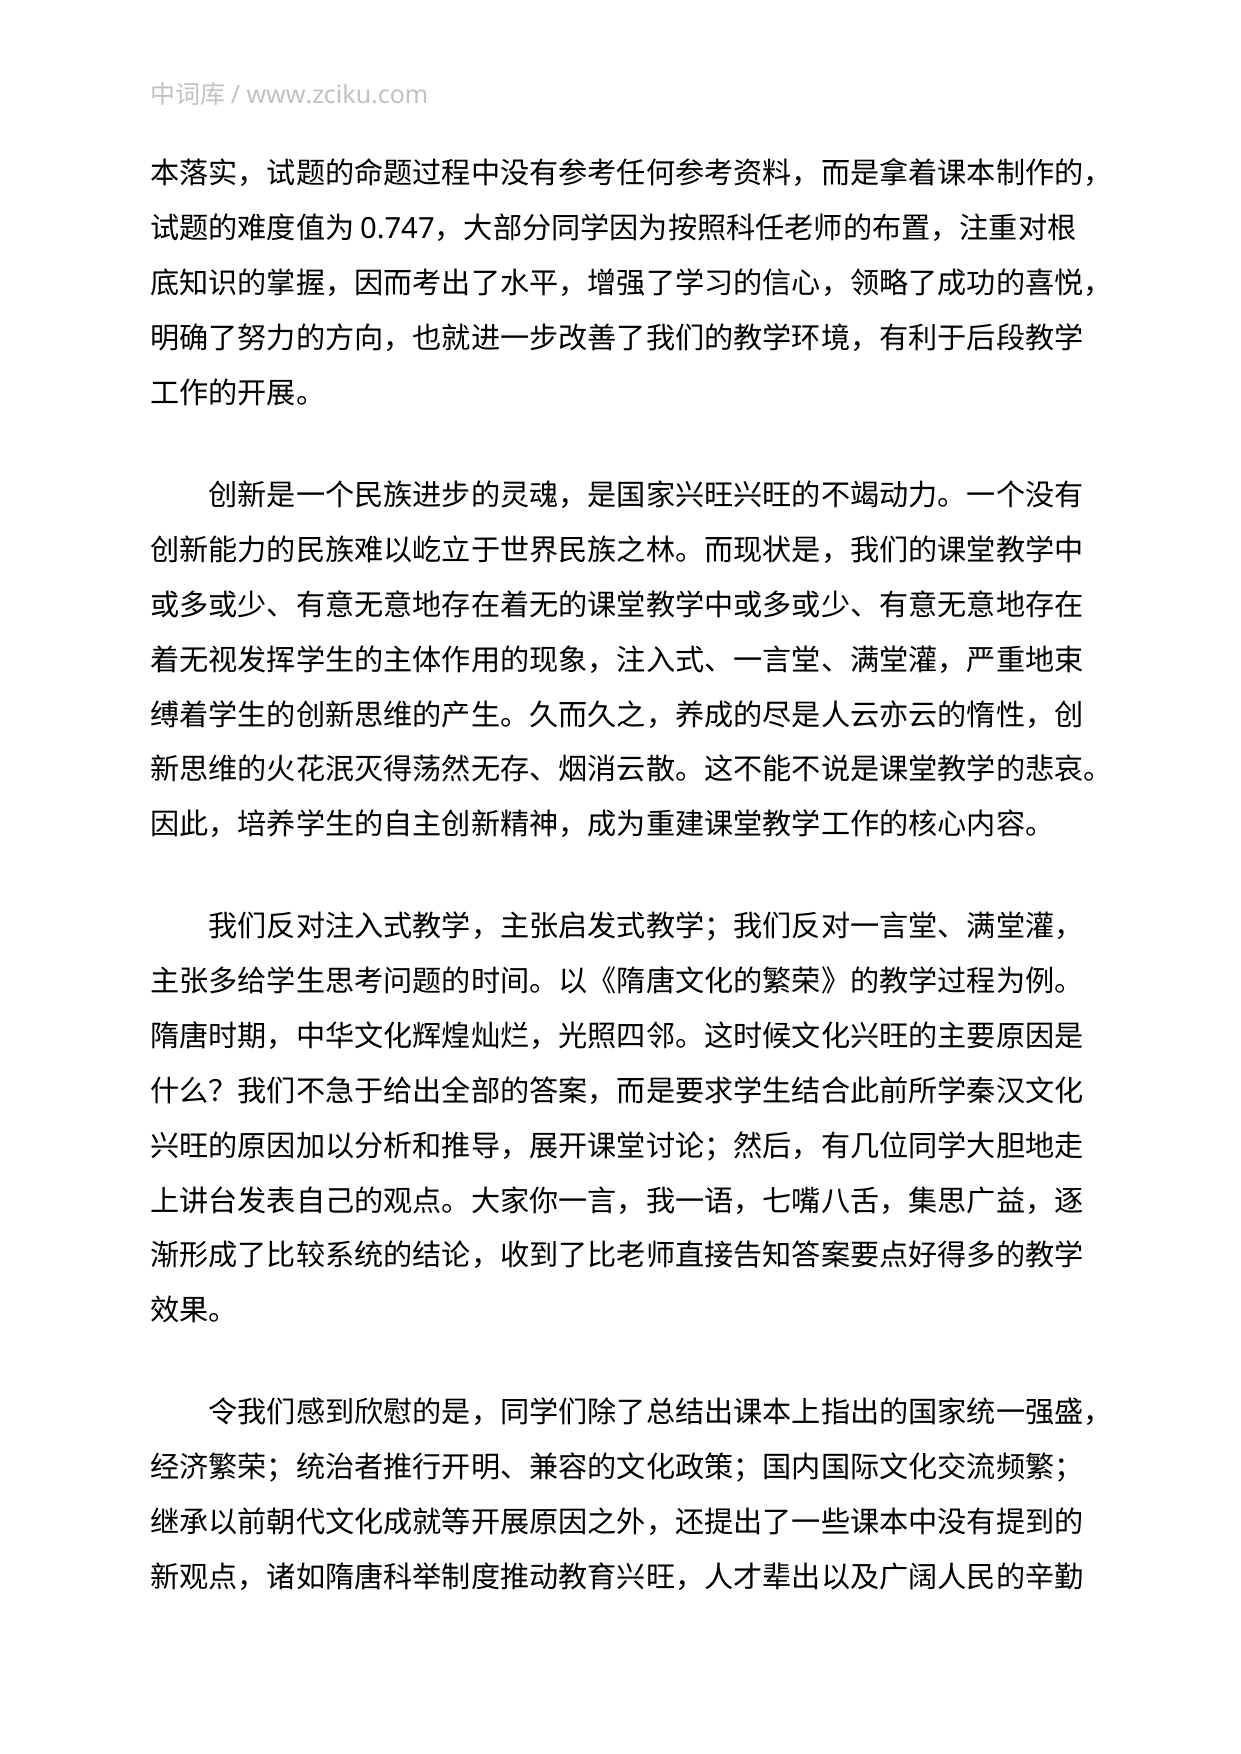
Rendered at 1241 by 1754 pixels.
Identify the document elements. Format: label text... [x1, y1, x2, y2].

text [150, 150, 1090, 412]
text 我们反对注入式教学，主张启发式教学；我们反对一言堂、满堂灌，主张多给学生思考问题的时间。以《隋唐文化的繁荣》的教学过程为例。隋唐时期，中华文化辉煌灿烂，光照四邻。这时候文化兴旺的主要原因是什么？我们不急于给出全部的答案，而是要求学生结合此前所学秦汉文化兴旺的原因加以分析和推导，展开课堂讨论；然后，有几位同学大胆地走上讲台发表自己的观点。大家你一言，我一语，七嘴八舌，集思广益，逐渐形成了比较系统的结论，收到了比老师直接告知答案要点好得多的教学效果。 [150, 903, 1090, 1329]
text 创新是一个民族进步的灵魂，是国家兴旺兴旺的不竭动力。一个没有创新能力的民族难以屹立于世界民族之林。而现状是，我们的课堂教学中或多或少、有意无意地存在着无的课堂教学中或多或少、有意无意地存在着无视发挥学生的主体作用的现象，注入式、一言堂、满堂灌，严重地束缚着学生的创新思维的产生。久而久之，养成的尽是人云亦云的惰性，创新思维的火花泯灭得荡然无存、烟消云散。这不能不说是课堂教学的悲哀。因此，培养学生的自主创新精神，成为重建课堂教学工作的核心内容。 [150, 471, 1090, 843]
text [150, 1389, 1090, 1596]
